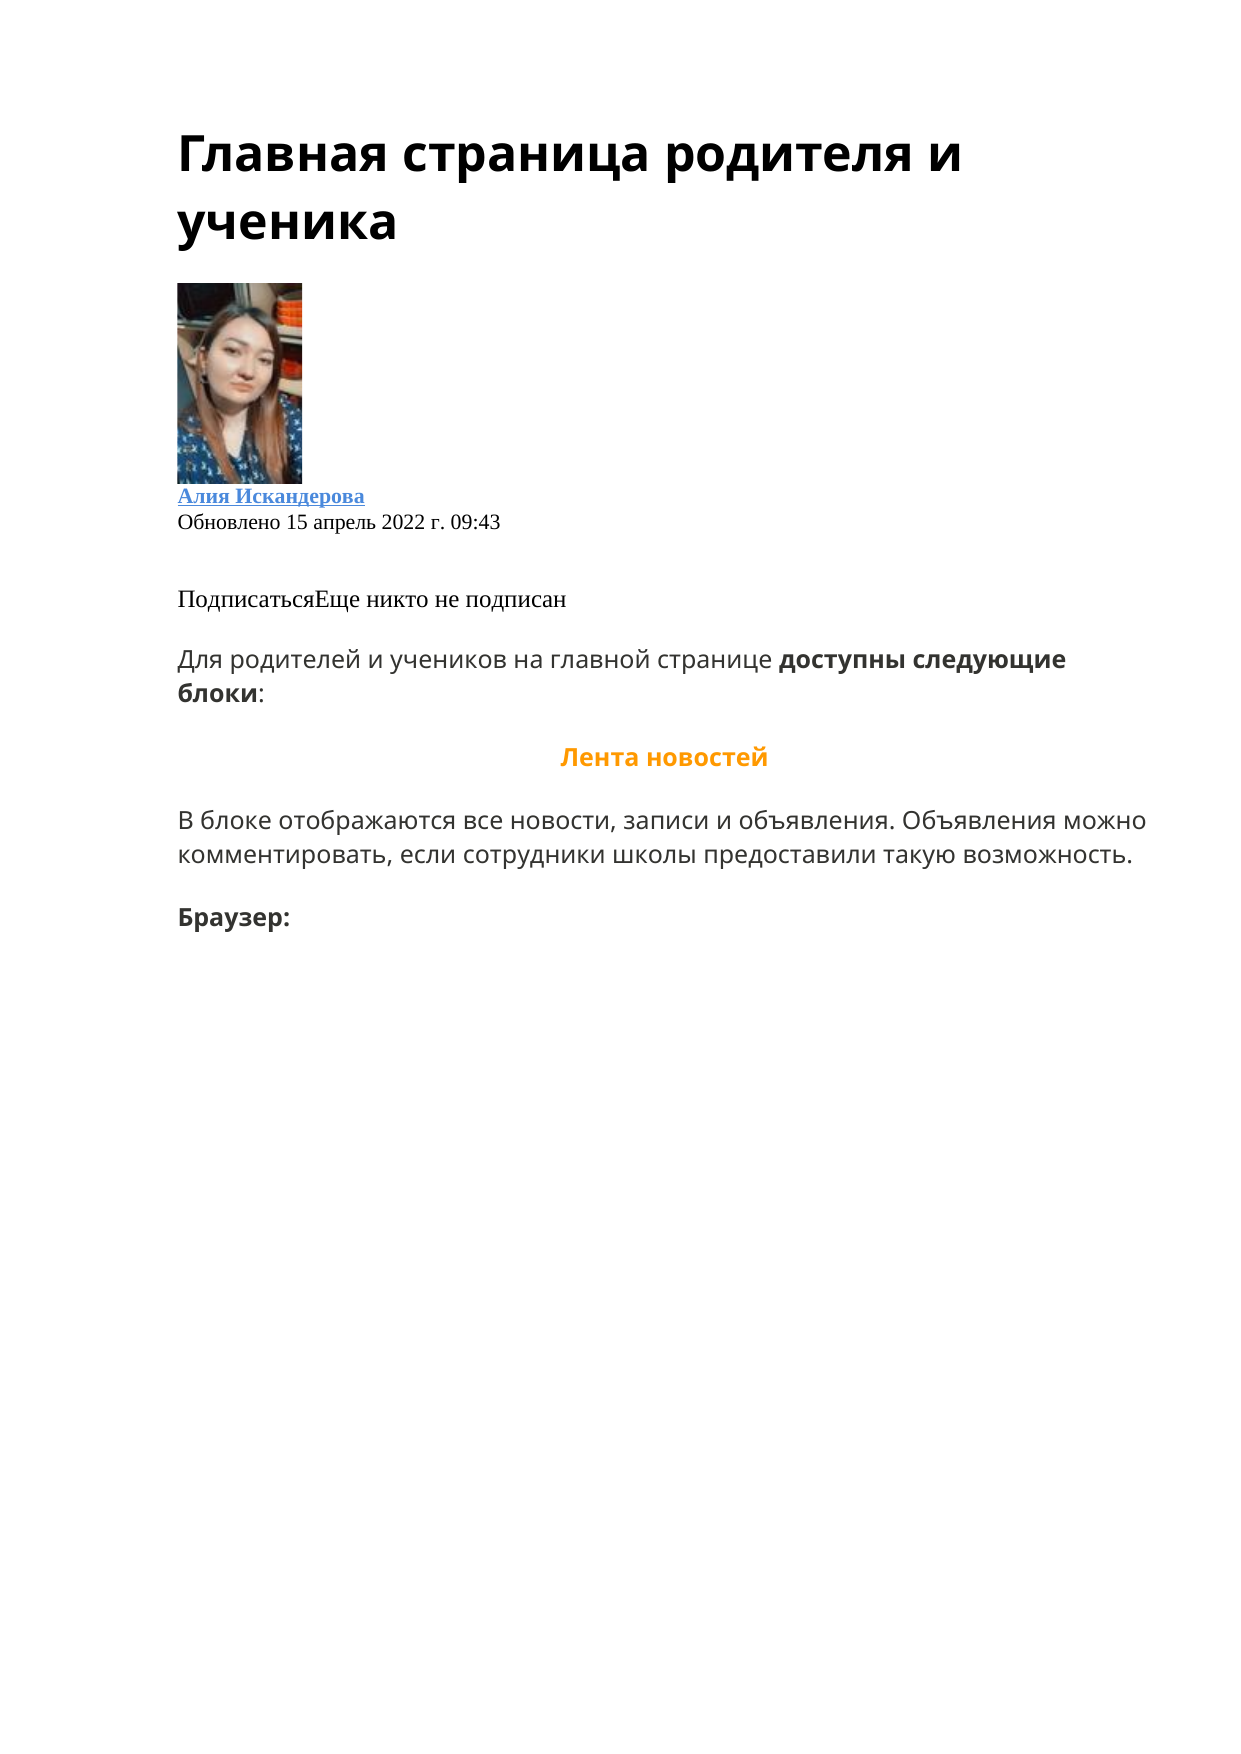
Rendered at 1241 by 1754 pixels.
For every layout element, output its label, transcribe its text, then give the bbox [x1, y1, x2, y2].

text ПодписатьсяЕще никто не подписан [177, 584, 1152, 613]
text Браузер: [177, 900, 1152, 934]
text Для родителей и учеников на главной странице доступны следующие блоки: [177, 642, 1152, 710]
text В блоке отображаются все новости, записи и объявления. Объявления можно комментировать, если сотрудники школы предоставили такую возможность. [177, 802, 1152, 871]
picture [177, 283, 303, 484]
text Главная страница родителя и ученика [177, 118, 1152, 254]
text Алия Искандерова [177, 483, 1152, 509]
text Обновлено 15 апрель 2022 г. 09:43 [177, 509, 1152, 534]
text Лента новостей [177, 739, 1152, 773]
